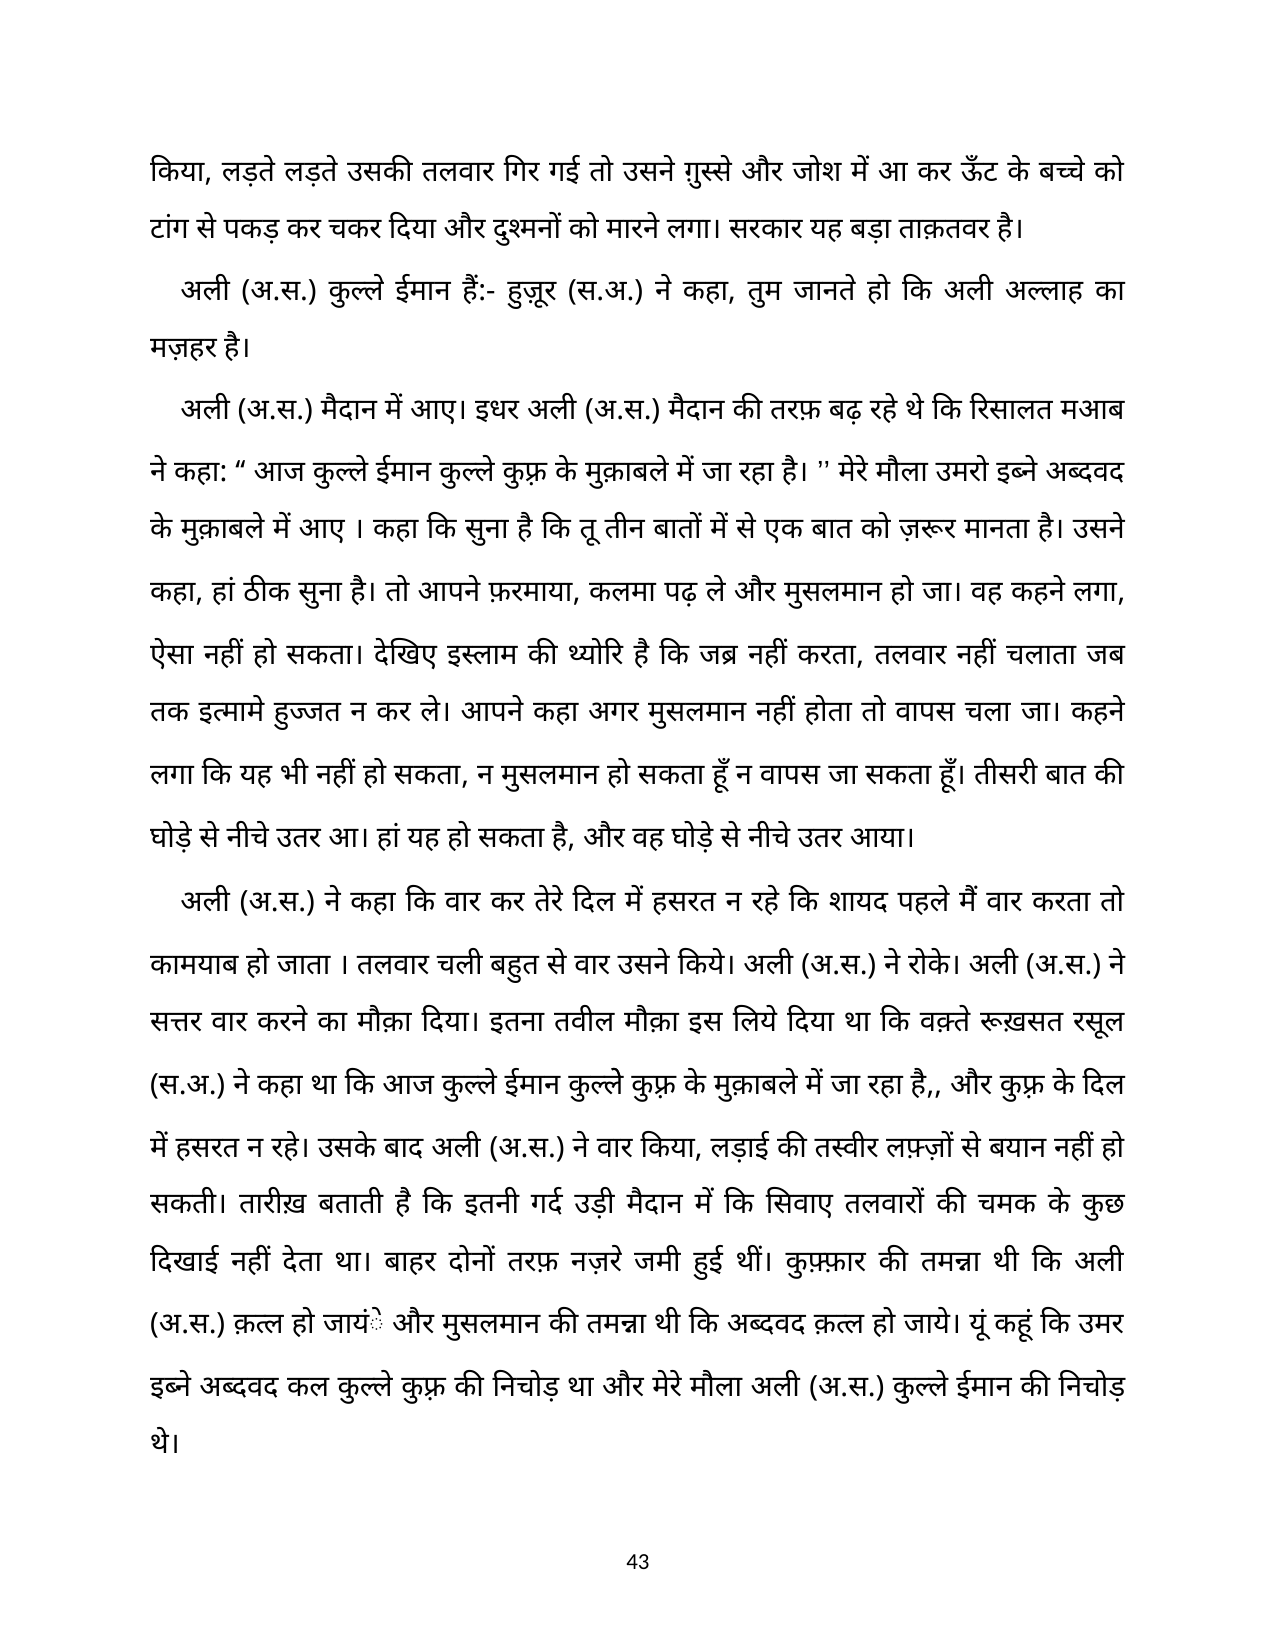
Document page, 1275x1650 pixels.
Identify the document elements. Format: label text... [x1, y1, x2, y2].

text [150, 150, 1125, 250]
text अली (अ.स.) ने कहा कि वार कर तेरे दिल में हसरत न रहे कि शायद पहले मैं वार करता तो कामयाब हो जाता । तलवार चली बहुत से वार उसने किये। अली (अ.स.) ने रोके। अली (अ.स.) ने सत्तर वार करने का मौक़ा दिया। इतना तवील मौक़ा इस लिये दिया था कि वक़्ते रूख़सत रसूल (स.अ.) ने कहा था कि आज कुल्ले ईमान कुल्लेे कुफ़्र के मुक़ाबले में जा रहा है,, और कुफ़्र के दिल में हसरत न रहे। उसके बाद अली (अ.स.) ने वार किया, लड़ाई की तस्वीर लफ़्ज़ों से बयान नहीं हो सकती। तारीख़ बताती है कि इतनी गर्द उड़ी मैदान में कि सिवाए तलवारों की चमक के कुछ दिखाई नहीं देता था। बाहर दोनों तरफ़ नज़रे जमी हुई थीं। कुफ़्फ़ार की तमन्ना थी कि अली (अ.स.) क़त्ल हो जायंे और मुसलमान की तमन्ना थी कि अब्दवद क़त्ल हो जाये। यूं कहूं कि उमर इब्ने अब्दवद कल कुल्ले कुफ़्र की निचोड़ था और मेरे मौला अली (अ.स.) कुल्ले ईमान की निचोड़ थे। [150, 880, 1125, 1465]
text अली (अ.स.) मैदान में आए। इधर अली (अ.स.) मैदान की तरफ़ बढ़ रहे थे कि रिसालत मआब ने कहा: ‘‘ आज कुल्ले ईमान कुल्ले कुफ़्र के मुक़ाबले में जा रहा है। ’’ मेरे मौला उमरो इब्ने अब्दवद के मुक़ाबले में आए । कहा कि सुना है कि तू तीन बातों में से एक बात को ज़रूर मानता है। उसने कहा, हां ठीक सुना है। तो आपने फ़रमाया, कलमा पढ़ ले और मुसलमान हो जा। वह कहने लगा, ऐसा नहीं हो सकता। देखिए इस्लाम की थ्योरि है कि जब्र नहीं करता, तलवार नहीं चलाता जब तक इत्मामे हुज्जत न कर ले। आपने कहा अगर मुसलमान नहीं होता तो वापस चला जा। कहने लगा कि यह भी नहीं हो सकता, न मुसलमान हो सकता हूँ न वापस जा सकता हूँ। तीसरी बात की घोड़े से नीचे उतर आ। हां यह हो सकता है, और वह घोड़े से नीचे उतर आया। [150, 388, 1125, 859]
text अली (अ.स.) कुल्ले ईमान हैं:- हुज़ूर (स.अ.) ने कहा, तुम जानते हो कि अली अल्लाह का मज़हर है। [150, 269, 1125, 369]
